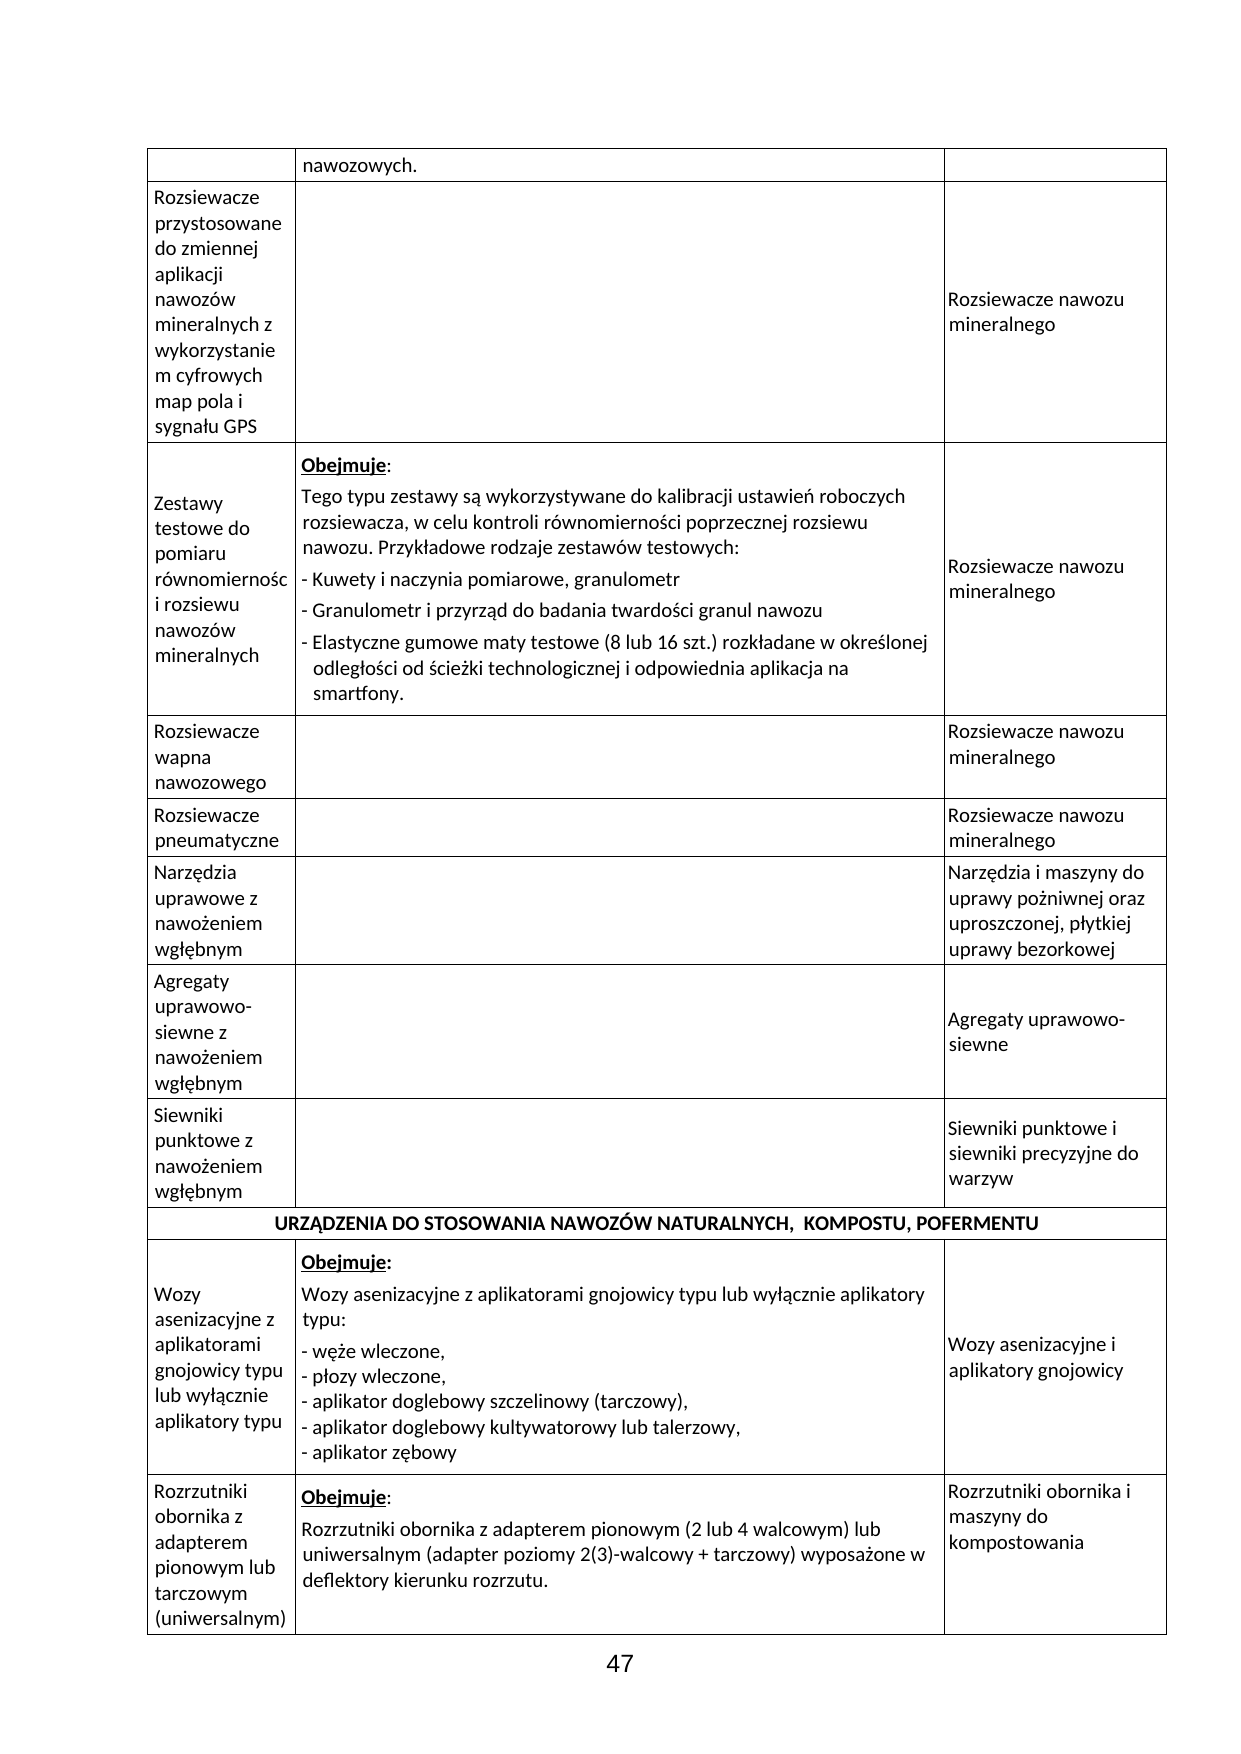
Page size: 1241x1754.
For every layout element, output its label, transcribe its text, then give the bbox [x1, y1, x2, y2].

table_cell Rozsiewacze wapna nawozowego [148, 716, 295, 798]
table_cell Obejmuje: Tego typu zestawy są wykorzystywane do kalibracji ustawień roboczych rozsiewacza, w celu kontroli równomierności poprzecznej rozsiewu nawozu. Przykładowe rodzaje zestawów testowych: - Kuwety i naczynia pomiarowe, granulometr - Granulometr i przyrząd do badania twardości granul nawozu - Elastyczne gumowe maty testowe (8 lub 16 szt.) rozkładane w określonej odległości od ścieżki technologicznej i odpowiednia aplikacja na smartfony. [296, 443, 944, 715]
table_cell Obejmuje: Wozy asenizacyjne z aplikatorami gnojowicy typu lub wyłącznie aplikatory typu: - węże wleczone, - płozy wleczone, - aplikator doglebowy szczelinowy (tarczowy), - aplikator doglebowy kultywatorowy lub talerzowy, - aplikator zębowy [296, 1240, 944, 1474]
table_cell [945, 149, 1166, 181]
table_cell Wozy asenizacyjne i aplikatory gnojowicy [945, 1240, 1166, 1474]
table_cell Rozsiewacze nawozu mineralnego [945, 182, 1166, 442]
table_cell Agregaty uprawowo-siewne [945, 965, 1166, 1098]
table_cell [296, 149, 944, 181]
table_cell [296, 1099, 944, 1207]
table_cell Zestawy testowe do pomiaru równomierności rozsiewu nawozów mineralnych [148, 443, 295, 715]
table_cell [296, 965, 944, 1098]
table_cell Agregaty uprawowo-siewne z nawożeniem wgłębnym [148, 965, 295, 1098]
table_cell [296, 182, 944, 442]
table_cell [296, 799, 944, 856]
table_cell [296, 1475, 944, 1633]
table_cell Siewniki punktowe i siewniki precyzyjne do warzyw [945, 1099, 1166, 1207]
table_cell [148, 149, 295, 181]
table_cell URZĄDZENIA DO STOSOWANIA NAWOZÓW NATURALNYCH, KOMPOSTU, POFERMENTU [148, 1208, 1166, 1239]
table_cell Rozsiewacze nawozu mineralnego [945, 716, 1166, 798]
table_cell Narzędzia uprawowe z nawożeniem wgłębnym [148, 857, 295, 964]
table_cell Rozsiewacze nawozu mineralnego [945, 443, 1166, 715]
table_cell Rozsiewacze przystosowane do zmiennej aplikacji nawozów mineralnych z wykorzystaniem cyfrowych map pola i sygnału GPS [148, 182, 295, 442]
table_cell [945, 1475, 1166, 1633]
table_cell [148, 1475, 295, 1633]
table_cell [296, 857, 944, 964]
table_cell Siewniki punktowe z nawożeniem wgłębnym [148, 1099, 295, 1207]
table_cell Rozsiewacze pneumatyczne [148, 799, 295, 856]
table_cell Wozy asenizacyjne z aplikatorami gnojowicy typu lub wyłącznie aplikatory typu [148, 1240, 295, 1474]
table_cell Rozsiewacze nawozu mineralnego [945, 799, 1166, 856]
table_cell [296, 716, 944, 798]
table_cell Narzędzia i maszyny do uprawy pożniwnej oraz uproszczonej, płytkiej uprawy bezorkowej [945, 857, 1166, 964]
